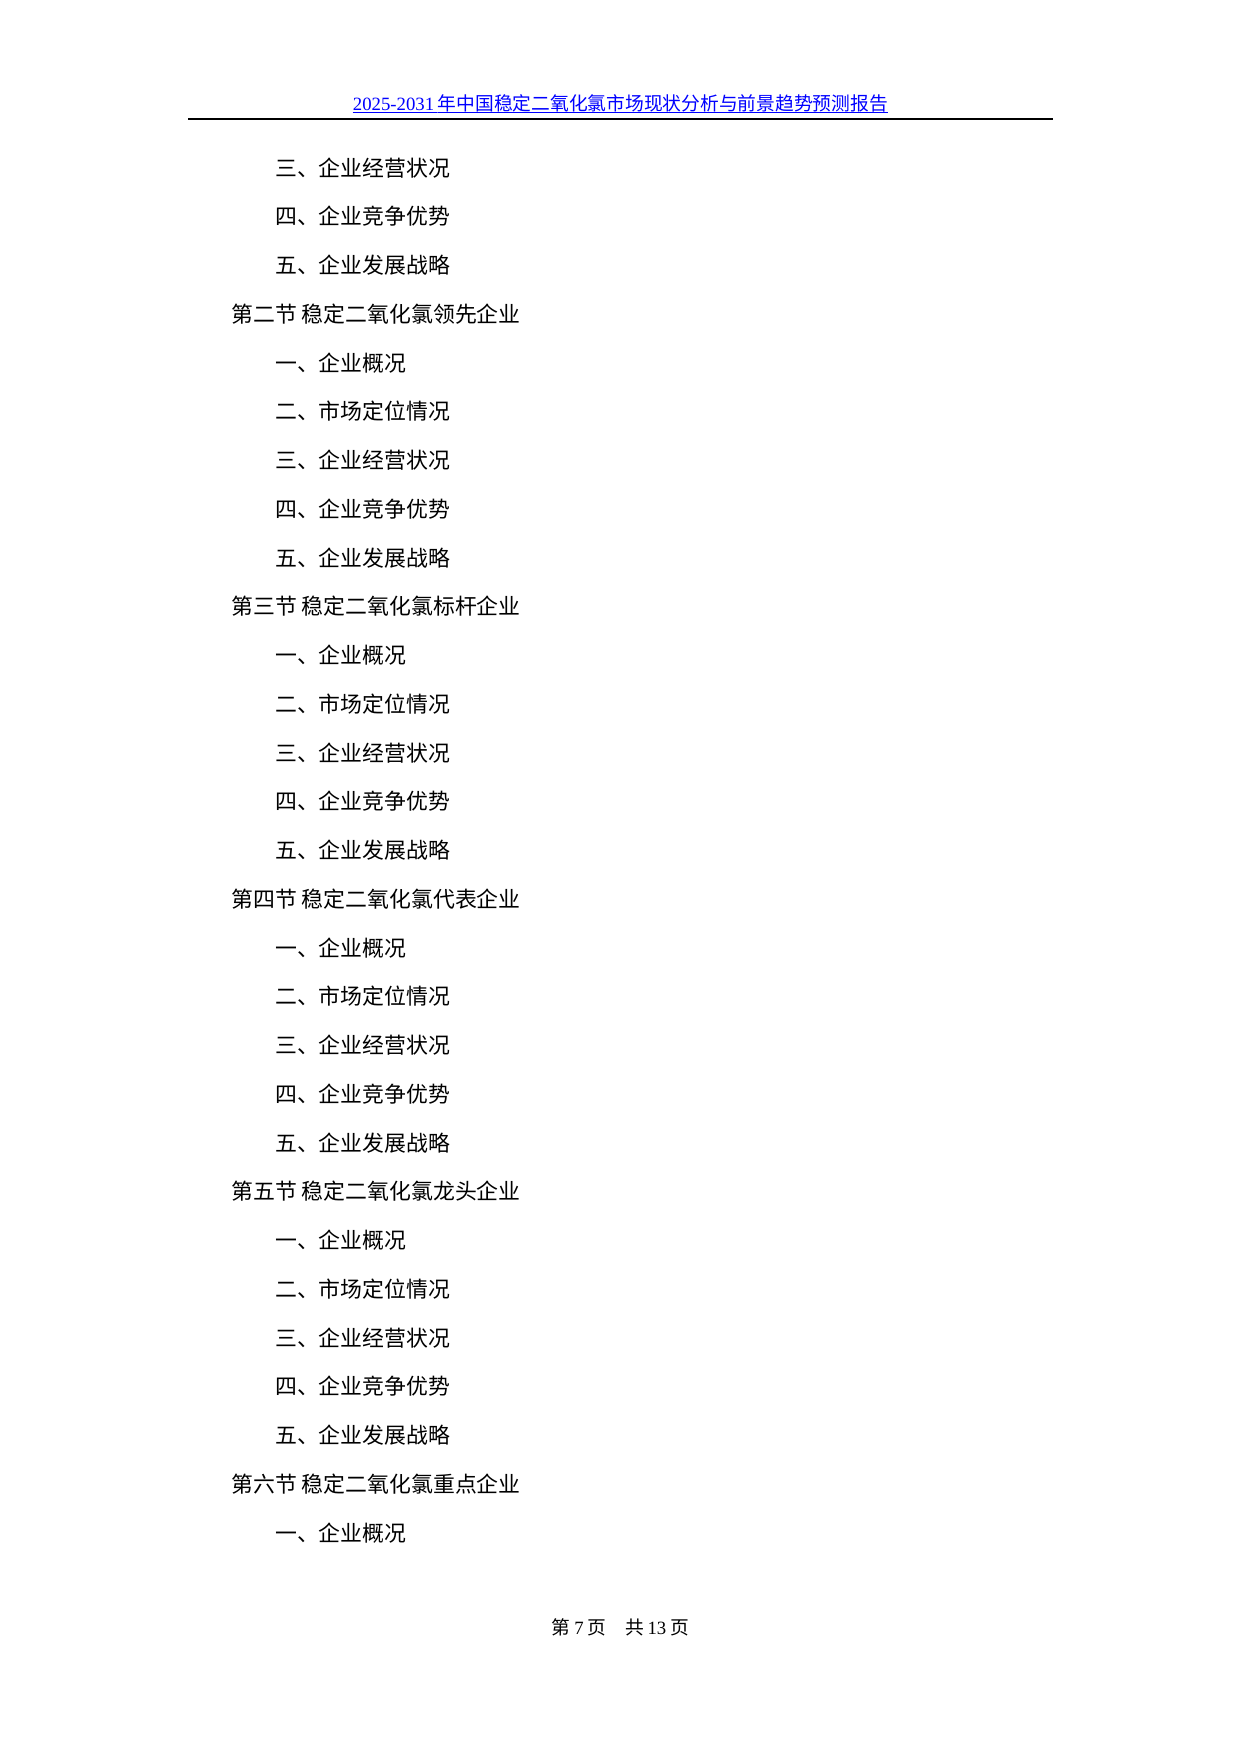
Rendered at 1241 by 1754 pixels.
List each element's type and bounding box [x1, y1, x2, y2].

text [187, 150, 1053, 1548]
